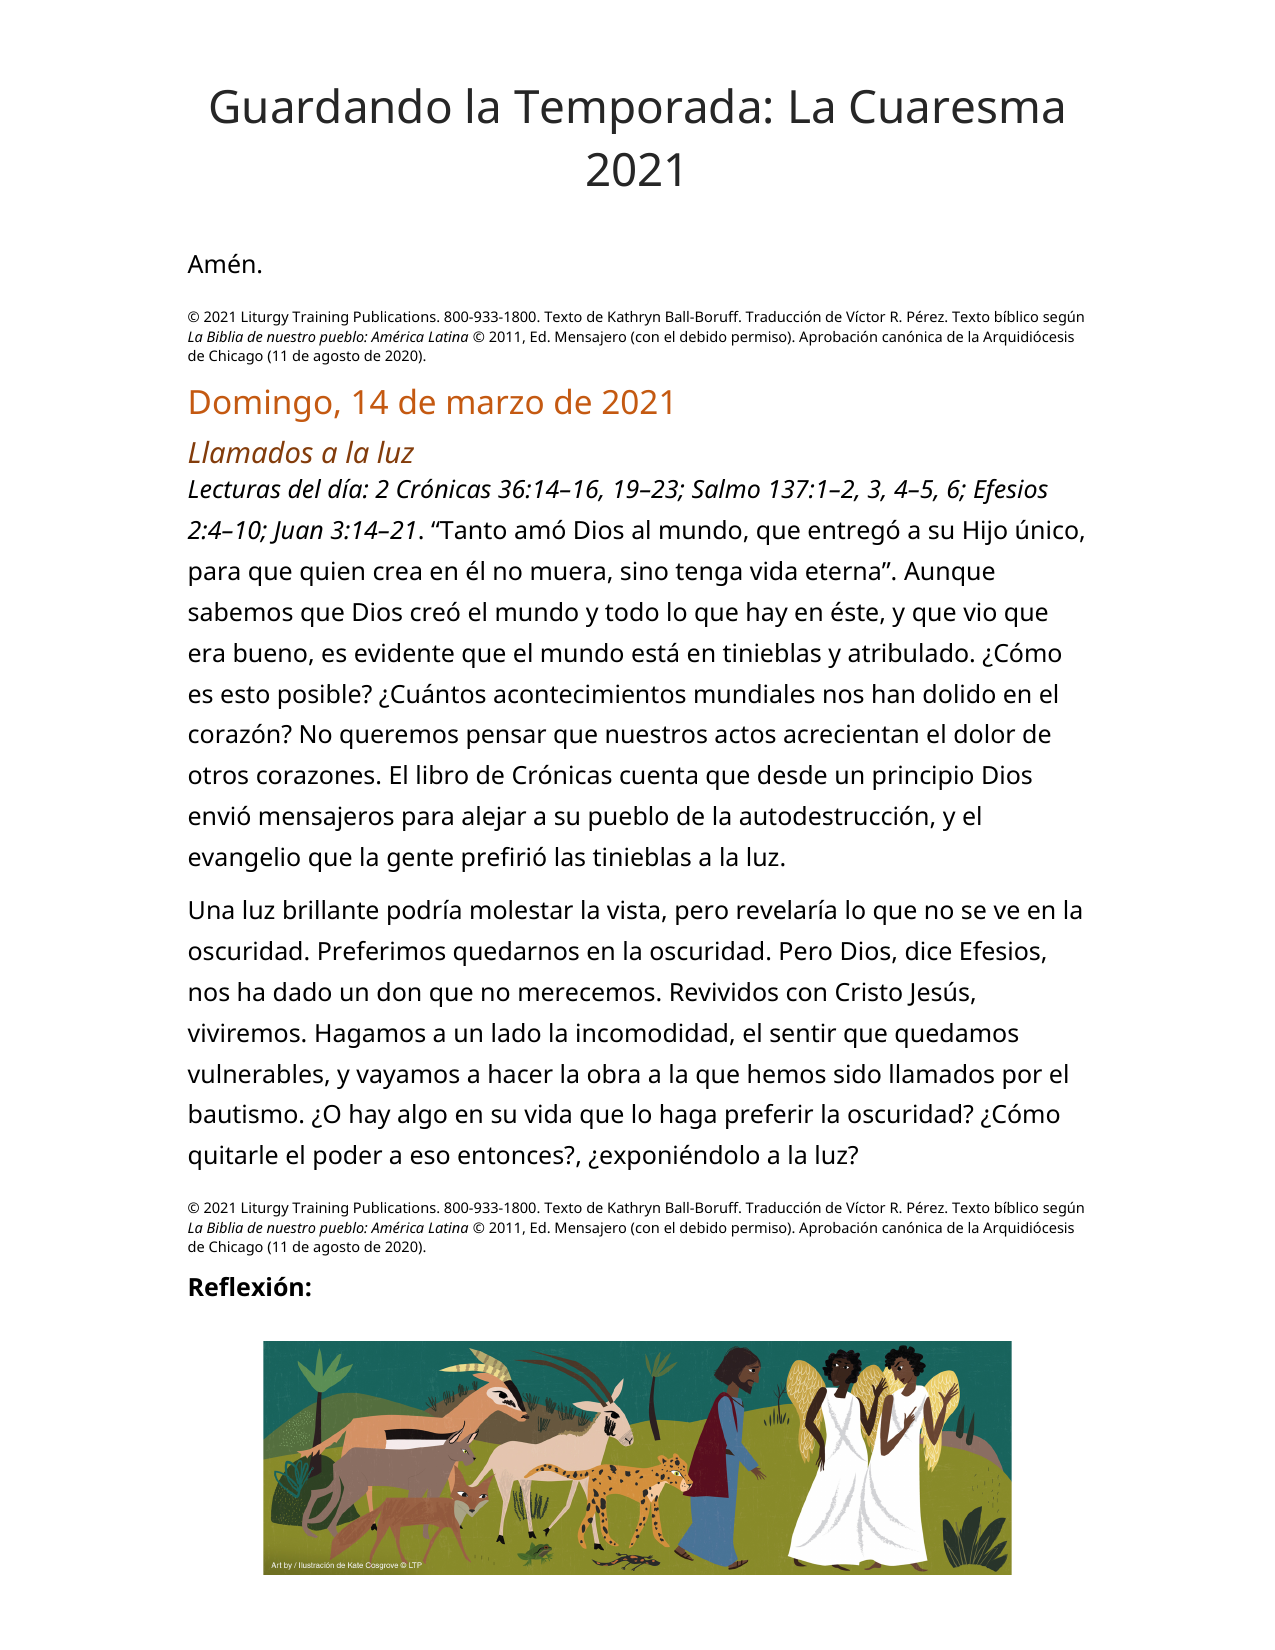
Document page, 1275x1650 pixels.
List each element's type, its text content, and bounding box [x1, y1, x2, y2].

text Lecturas del día: 2 Crónicas 36:14–16, 19–23; Salmo 137:1–2, 3, 4–5, 6; Efesios 2:4–10; Juan 3:14–21. “Tanto amó Dios al mundo, que entregó a su Hijo único, para que quien crea en él no muera, sino tenga vida eterna”. Aunque sabemos que Dios creó el mundo y todo lo que hay en éste, y que vio que era bueno, es evidente que el mundo está en tinieblas y atribulado. ¿Cómo es esto posible? ¿Cuántos acontecimientos mundiales nos han dolido en el corazón? No queremos pensar que nuestros actos acrecientan el dolor de otros corazones. El libro de Crónicas cuenta que desde un principio Dios envió mensajeros para alejar a su pueblo de la autodestrucción, y el evangelio que la gente prefirió las tinieblas a la luz. [187, 472, 1087, 874]
text Amén. [187, 247, 1087, 281]
text Reflexión: [187, 1270, 1087, 1304]
text © 2021 Liturgy Training Publications. 800-933-1800. Texto de Kathryn Ball-Boruff. Traducción de Víctor R. Pérez. Texto bíblico según La Biblia de nuestro pueblo: América Latina © 2011, Ed. Mensajero (con el debido permiso). Aprobación canónica de la Arquidiócesis de Chicago (11 de agosto de 2020). [187, 306, 1087, 366]
text © 2021 Liturgy Training Publications. 800-933-1800. Texto de Kathryn Ball-Boruff. Traducción de Víctor R. Pérez. Texto bíblico según La Biblia de nuestro pueblo: América Latina © 2011, Ed. Mensajero (con el debido permiso). Aprobación canónica de la Arquidiócesis de Chicago (11 de agosto de 2020). [187, 1197, 1087, 1257]
subtitle Llamados a la luz [187, 432, 1087, 472]
picture [263, 1341, 1012, 1575]
subtitle Domingo, 14 de marzo de 2021 [187, 379, 1087, 424]
text Una luz brillante podría molestar la vista, pero revelaría lo que no se ve en la oscuridad. Preferimos quedarnos en la oscuridad. Pero Dios, dice Efesios, nos ha dado un don que no merecemos. Revividos con Cristo Jesús, viviremos. Hagamos a un lado la incomodidad, el sentir que quedamos vulnerables, y vayamos a hacer la obra a la que hemos sido llamados por el bautismo. ¿O hay algo en su vida que lo haga preferir la oscuridad? ¿Cómo quitarle el poder a eso entonces?, ¿exponiéndolo a la luz? [187, 893, 1087, 1172]
